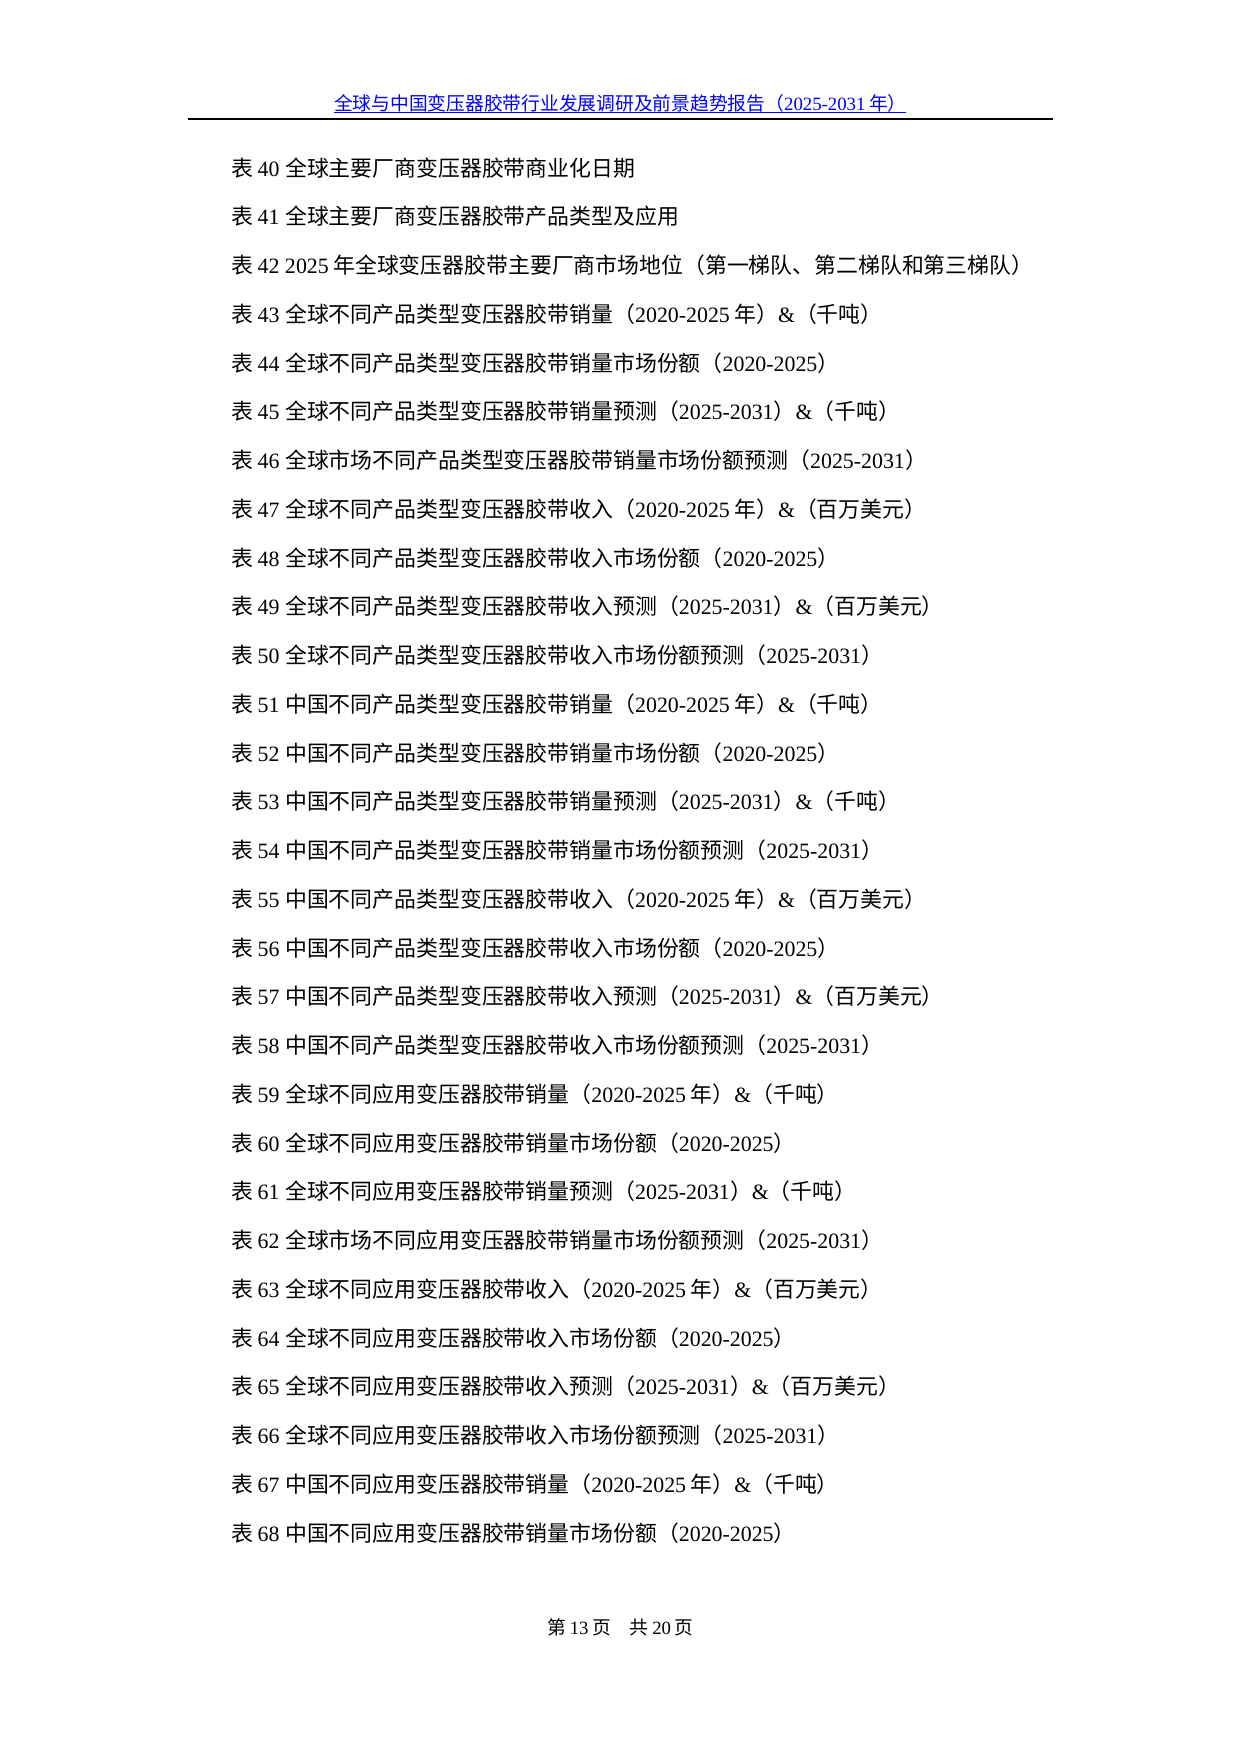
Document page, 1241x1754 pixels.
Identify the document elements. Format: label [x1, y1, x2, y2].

text [187, 150, 1053, 1548]
